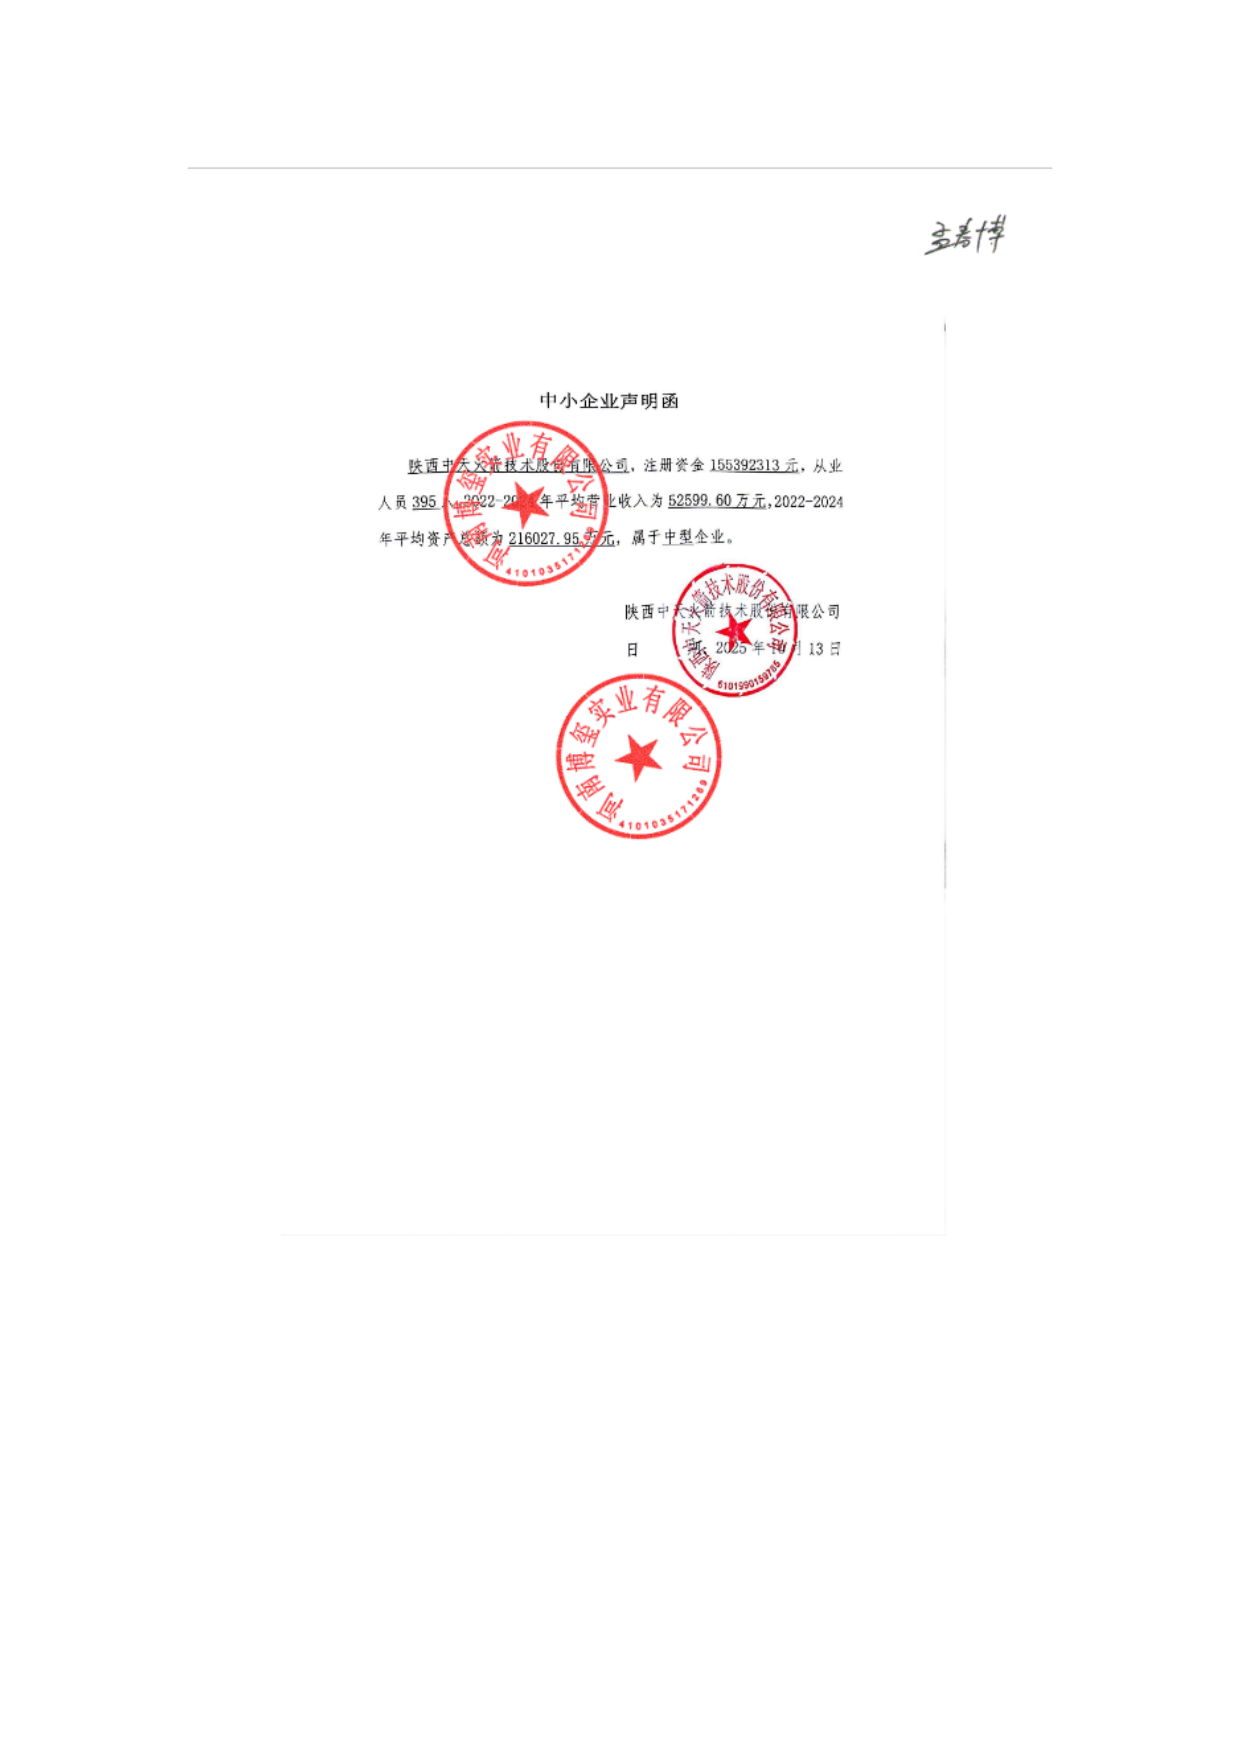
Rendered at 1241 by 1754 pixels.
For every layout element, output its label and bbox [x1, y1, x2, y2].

picture [187, 162, 1053, 1311]
